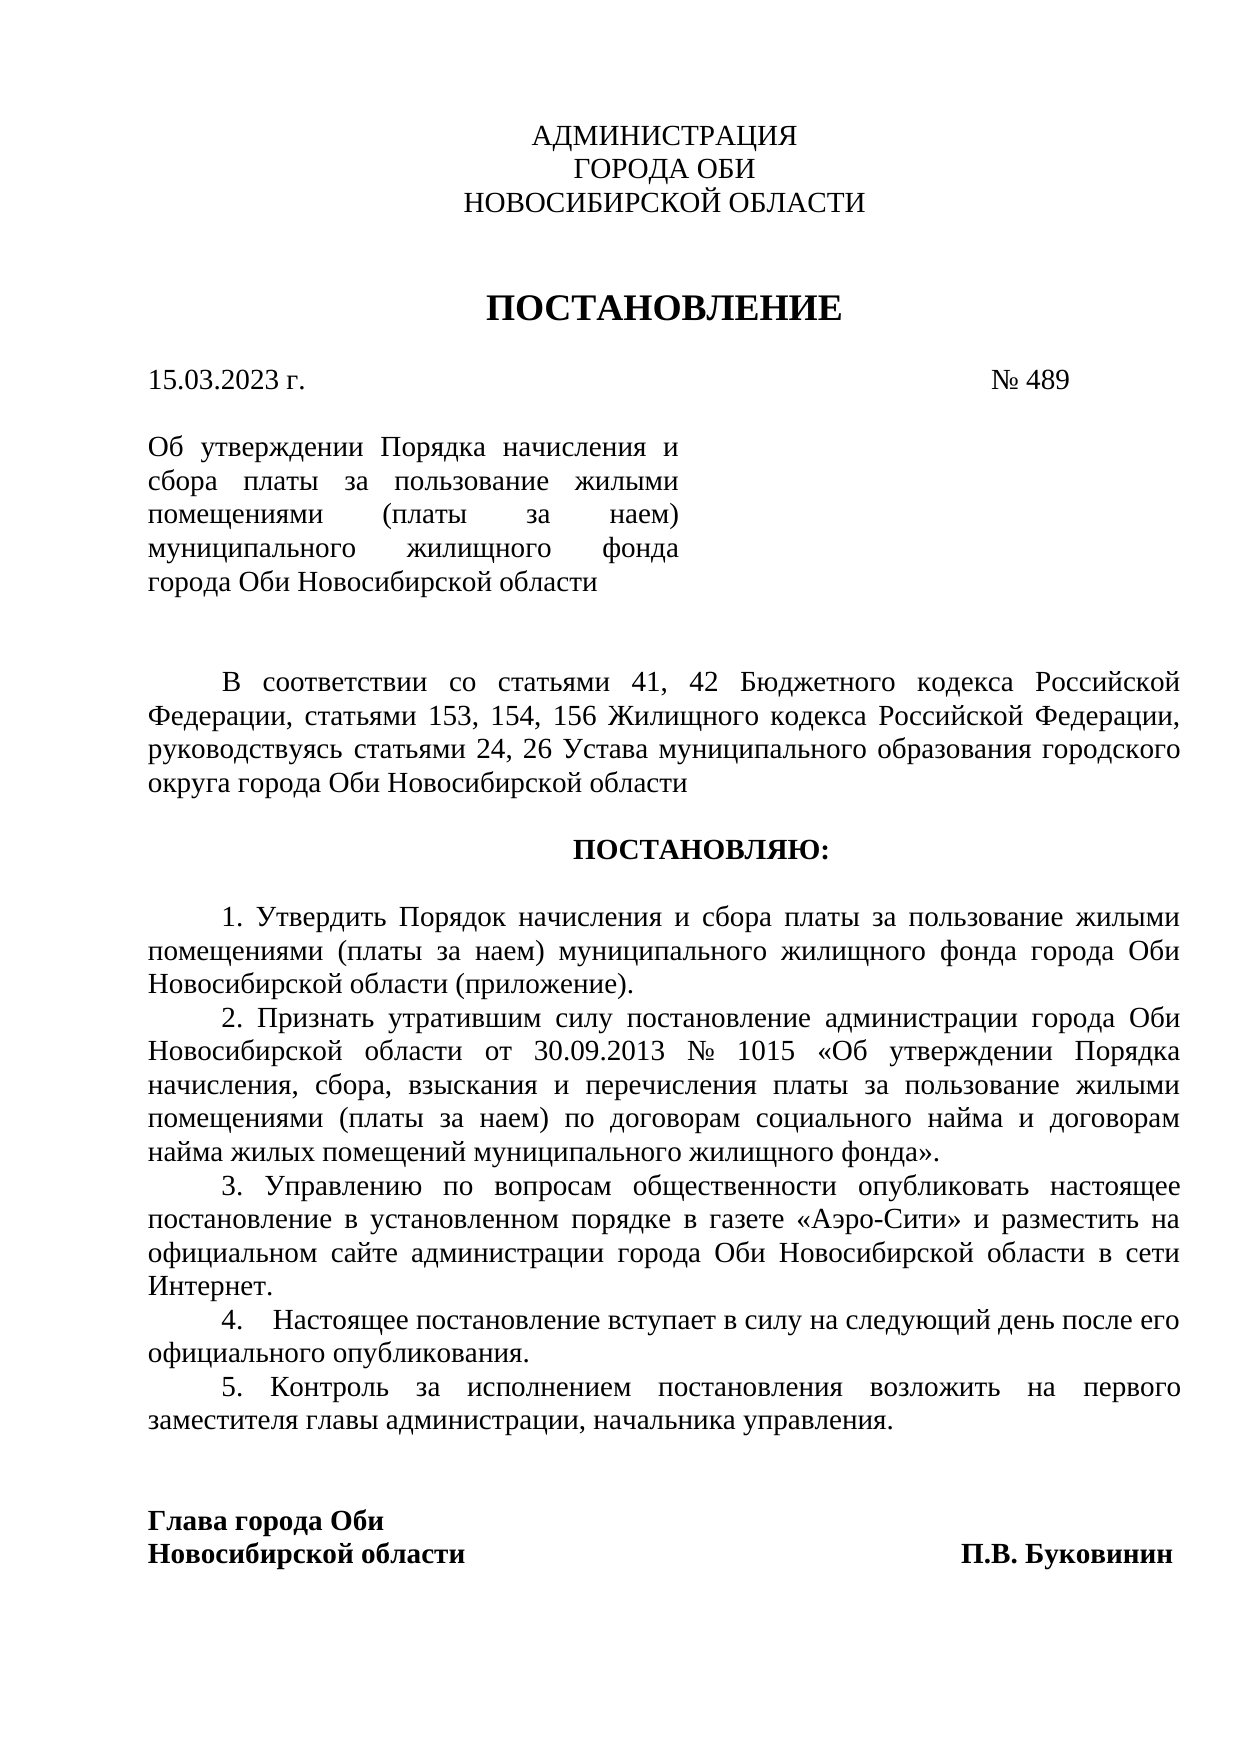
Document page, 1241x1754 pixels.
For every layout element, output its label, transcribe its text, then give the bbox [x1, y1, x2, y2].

text ПОСТАНОВЛЯЮ: [148, 832, 1181, 866]
title 4. Настоящее постановление вступает в силу на следующий день после его официального опубликования. [148, 1302, 1181, 1369]
text ГОРОДА ОБИ НОВОСИБИРСКОЙ ОБЛАСТИ [148, 152, 1181, 219]
text ПОСТАНОВЛЕНИЕ [148, 286, 1181, 329]
text Глава города Оби [148, 1503, 1181, 1537]
text 5. Контроль за исполнением постановления возложить на первого заместителя главы администрации, начальника управления. [148, 1369, 1181, 1436]
text В соответствии со статьями 41, 42 Бюджетного кодекса Российской Федерации, статьями 153, 154, 156 Жилищного кодекса Российской Федерации, руководствуясь статьями 24, 26 Устава муниципального образования городского округа города Оби Новосибирской области [148, 664, 1181, 799]
title Об утверждении Порядка начисления и сбора платы за пользование жилыми помещениями (платы за наем) муниципального жилищного фонда города Оби Новосибирской области [148, 429, 679, 597]
title 1. Утвердить Порядок начисления и сбора платы за пользование жилыми помещениями (платы за наем) муниципального жилищного фонда города Оби Новосибирской области (приложение). [148, 899, 1181, 1000]
text АДМИНИСТРАЦИЯ [148, 118, 1181, 152]
title 15.03.2023 г. № 489 [148, 362, 1181, 396]
title 3. Управлению по вопросам общественности опубликовать настоящее постановление в установленном порядке в газете «Аэро-Сити» и разместить на официальном сайте администрации города Оби Новосибирской области в сети Интернет. [148, 1168, 1181, 1302]
title 2. Признать утратившим силу постановление администрации города Оби Новосибирской области от 30.09.2013 № 1015 «Об утверждении Порядка начисления, сбора, взыскания и перечисления платы за пользование жилыми помещениями (платы за наем) по договорам социального найма и договорам найма жилых помещений муниципального жилищного фонда». [148, 1000, 1181, 1168]
text Новосибирской области П.В. Буковинин [148, 1537, 1181, 1570]
